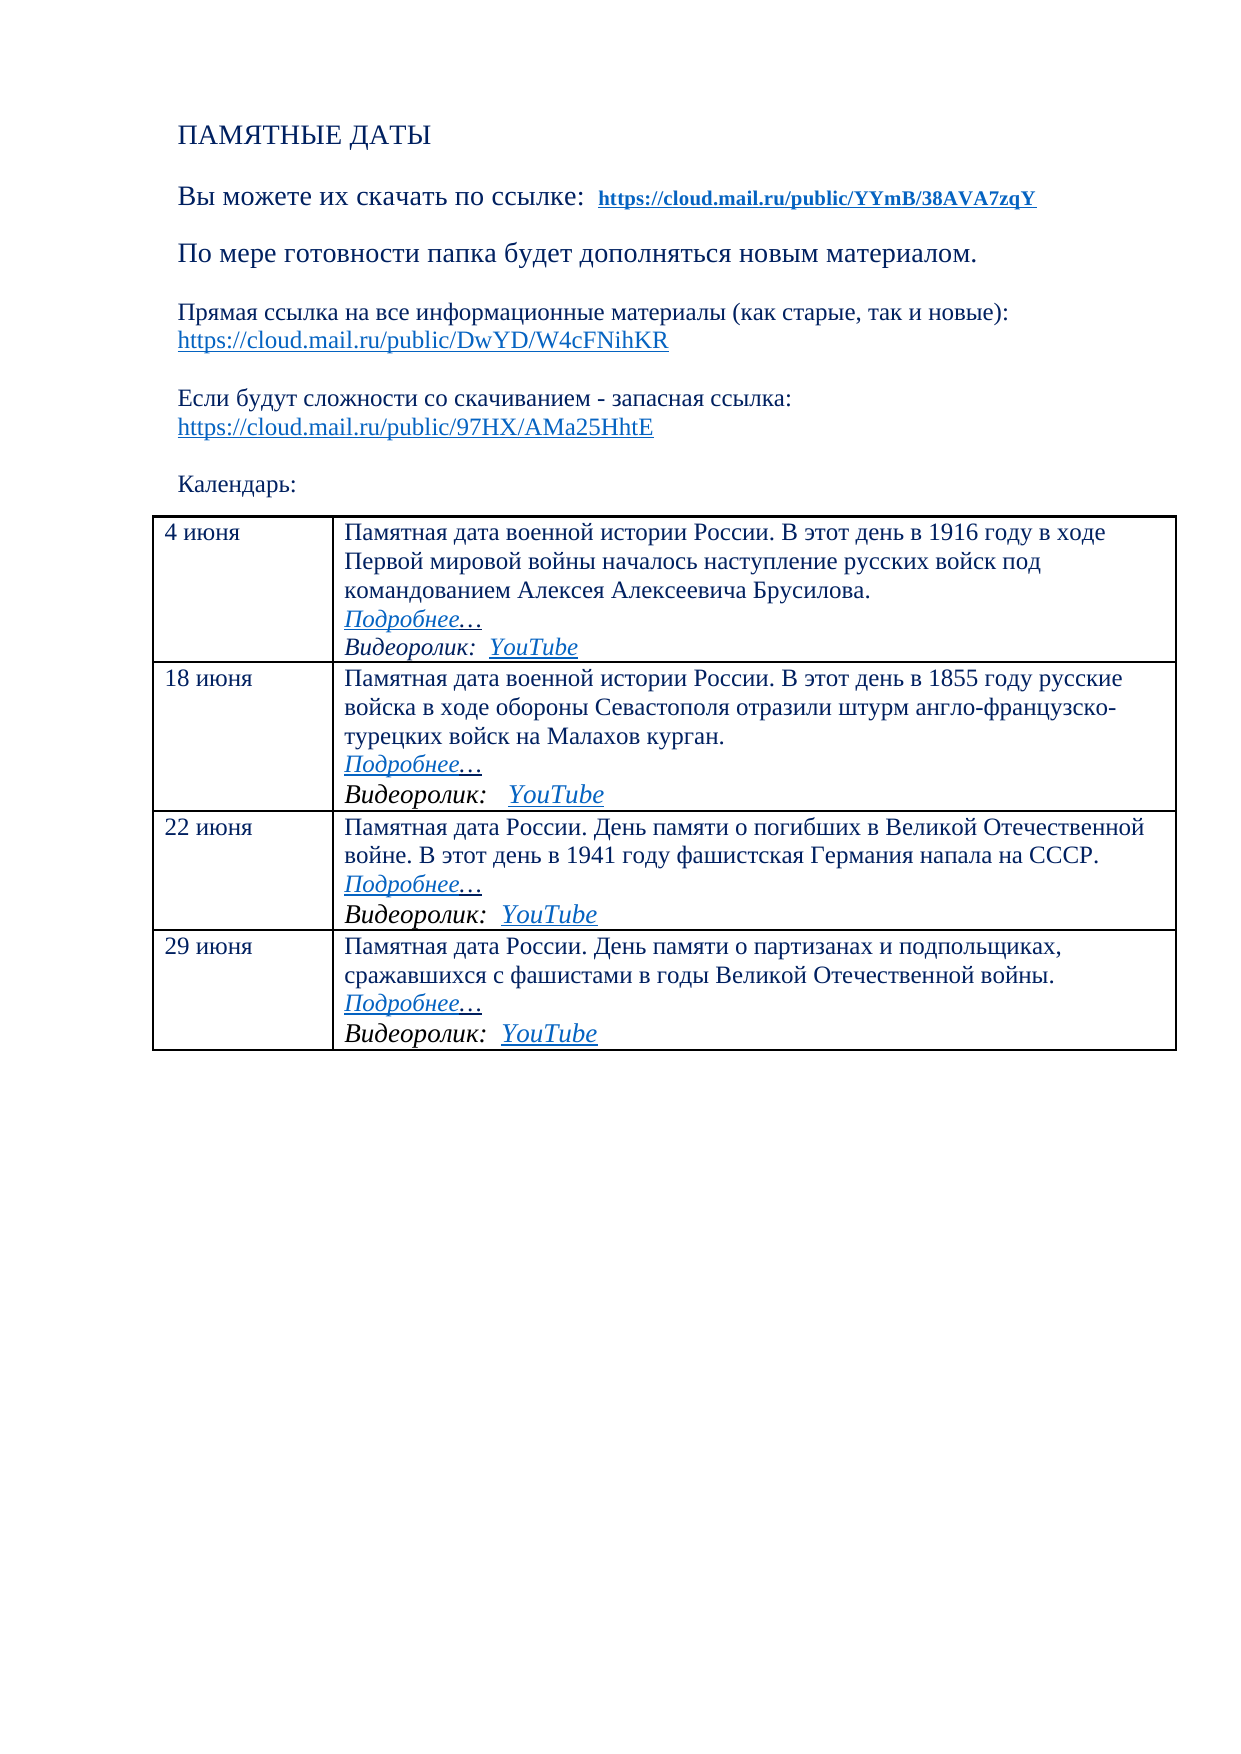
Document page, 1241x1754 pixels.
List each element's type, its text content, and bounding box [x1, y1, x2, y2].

text Вы можете их скачать по ссылке: https://cloud.mail.ru/public/YYmB/38AVA7zqY [177, 179, 1152, 212]
text Календарь: [177, 469, 1152, 497]
text ПАМЯТНЫЕ ДАТЫ [177, 118, 1152, 151]
text По мере готовности папка будет дополняться новым материалом. [177, 236, 1152, 268]
table_cell Памятная дата России. День памяти о погибших в Великой Отечественной войне. В этот день в 1941 году фашистская Германия напала на СССР. Подробнее… Видеоролик: YouTube [334, 812, 1175, 929]
table_header Памятная дата военной истории России. В этот день в 1916 году в ходе Первой мировой войны началось наступление русских войск под командованием Алексея Алексеевича Брусилова. Подробнее… Видеоролик: YouTube [334, 518, 1175, 661]
table_cell 29 июня [154, 931, 332, 1048]
text Прямая ссылка на все информационные материалы (как старые, так и новые): [177, 297, 1152, 326]
table_cell Памятная дата военной истории России. В этот день в 1855 году русские войска в ходе обороны Севастополя отразили штурм англо-французско-турецких войск на Малахов курган. Подробнее… Видеоролик: YouTube [334, 663, 1175, 809]
text https://cloud.mail.ru/public/DwYD/W4cFNihKR [177, 326, 1152, 354]
table_header 4 июня [154, 518, 332, 661]
text Если будут сложности со скачиванием - запасная ссылка: [177, 383, 1152, 412]
table_cell Памятная дата России. День памяти о партизанах и подпольщиках, сражавшихся с фашистами в годы Великой Отечественной войны. Подробнее… Видеоролик: YouTube [334, 931, 1175, 1048]
text https://cloud.mail.ru/public/97HX/AMa25HhtE [177, 412, 1152, 441]
table_cell 22 июня [154, 812, 332, 929]
table_cell 18 июня [154, 663, 332, 809]
